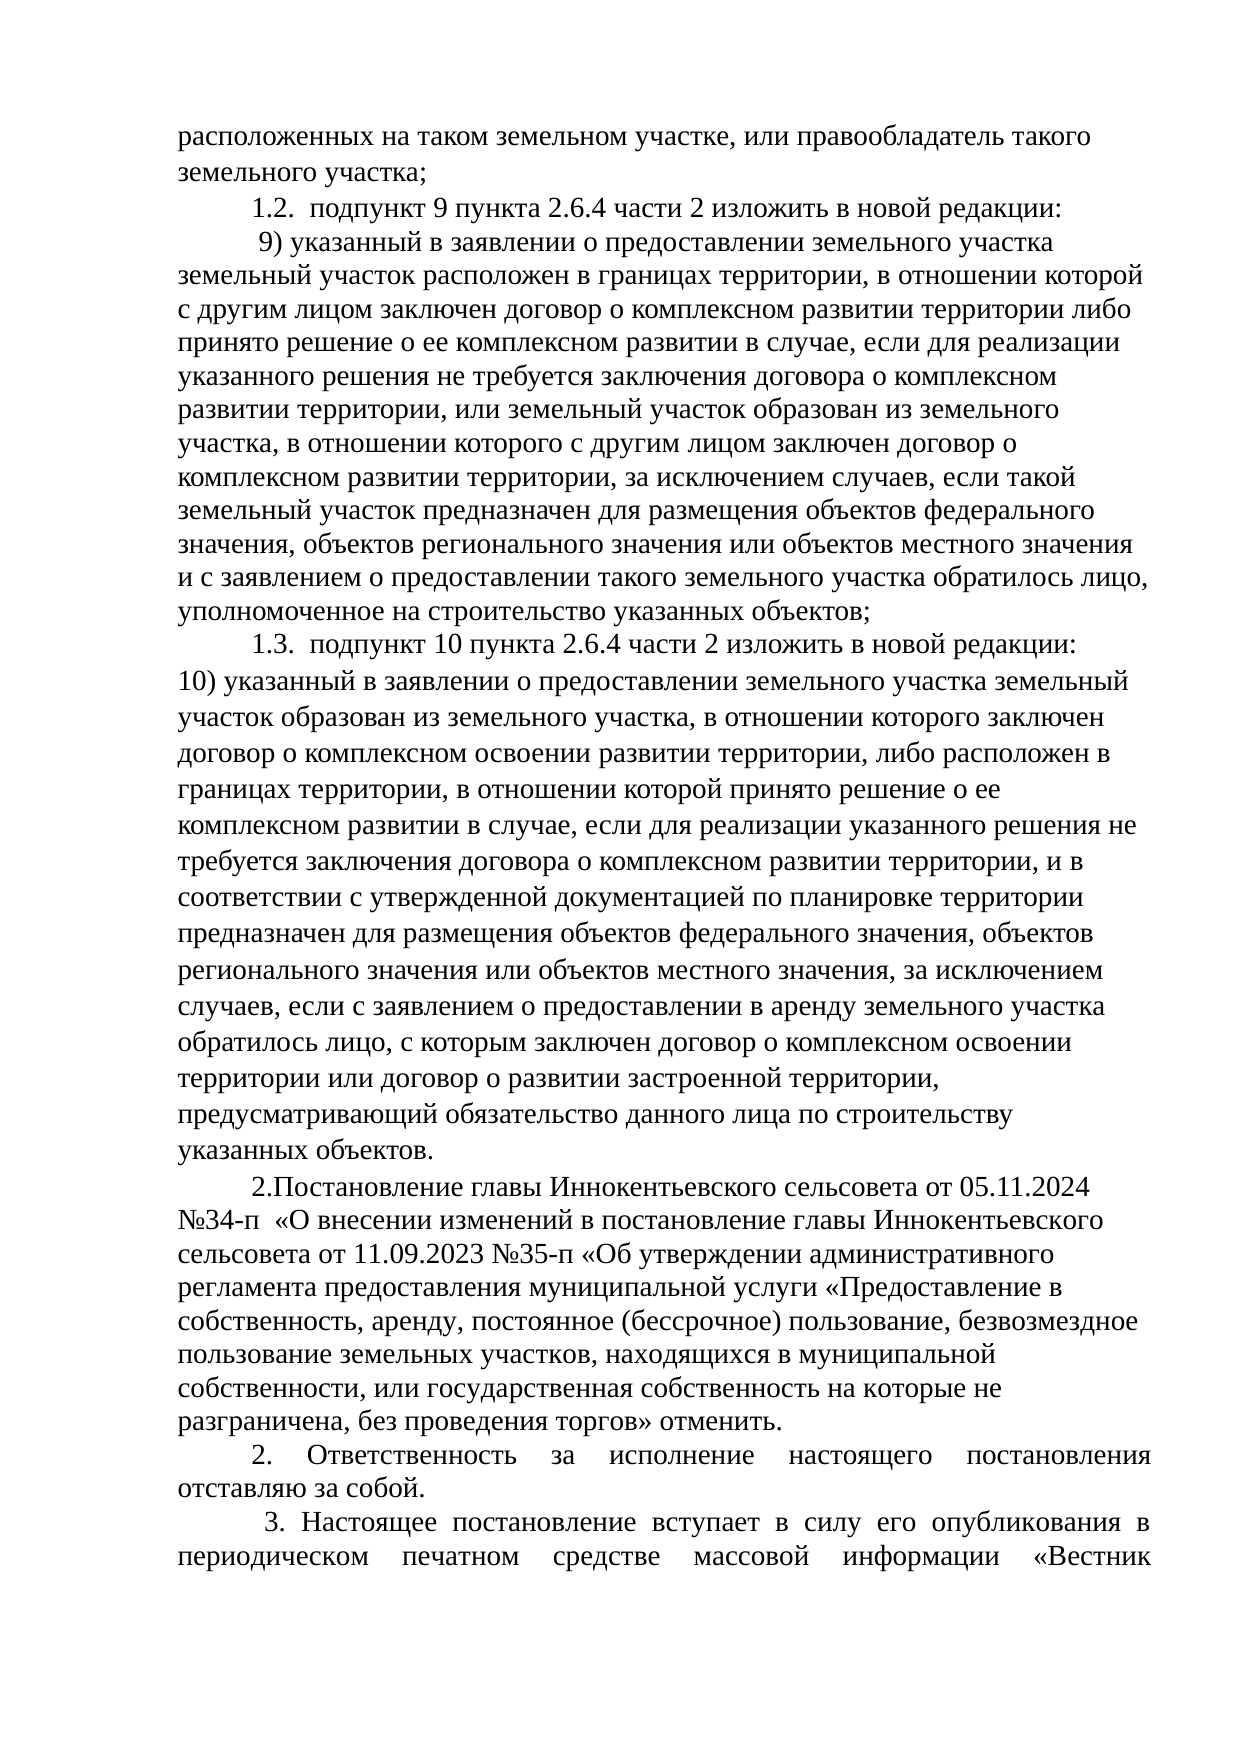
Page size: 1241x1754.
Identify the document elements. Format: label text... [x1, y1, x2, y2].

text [177, 1504, 1152, 1571]
text 9) указанный в заявлении о предоставлении земельного участка земельный участок расположен в границах территории, в отношении которой с другим лицом заключен договор о комплексном развитии территории либо принято решение о ее комплексном развитии в случае, если для реализации указанного решения не требуется заключения договора о комплексном развитии территории, или земельный участок образован из земельного участка, в отношении которого с другим лицом заключен договор о комплексном развитии территории, за исключением случаев, если такой земельный участок предназначен для размещения объектов федерального значения, объектов регионального значения или объектов местного значения и с заявлением о предоставлении такого земельного участка обратилось лицо, уполномоченное на строительство указанных объектов; [177, 224, 1152, 626]
text 2. Ответственность за исполнение настоящего постановления отставляю за собой. [177, 1437, 1152, 1504]
text 1.2. подпункт 9 пункта 2.6.4 части 2 изложить в новой редакции: [177, 190, 1152, 224]
text 1.3. подпункт 10 пункта 2.6.4 части 2 изложить в новой редакции: [177, 626, 1152, 660]
text 10) указанный в заявлении о предоставлении земельного участка земельный участок образован из земельного участка, в отношении которого заключен договор о комплексном освоении развитии территории, либо расположен в границах территории, в отношении которой принято решение о ее комплексном развитии в случае, если для реализации указанного решения не требуется заключения договора о комплексном развитии территории, и в соответствии с утвержденной документацией по планировке территории предназначен для размещения объектов федерального значения, объектов регионального значения или объектов местного значения, за исключением случаев, если с заявлением о предоставлении в аренду земельного участка обратилось лицо, с которым заключен договор о комплексном освоении территории или договор о развитии застроенной территории, предусматривающий обязательство данного лица по строительству указанных объектов. [177, 663, 1152, 1166]
text 2.Постановление главы Иннокентьевского сельсовета от 05.11.2024 №34-п «О внесении изменений в постановление главы Иннокентьевского сельсовета от 11.09.2023 №35-п «Об утверждении административного регламента предоставления муниципальной услуги «Предоставление в собственность, аренду, постоянное (бессрочное) пользование, безвозмездное пользование земельных участков, находящихся в муниципальной собственности, или государственная собственность на которые не разграничена, без проведения торгов» отменить. [177, 1169, 1152, 1437]
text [177, 118, 1152, 188]
